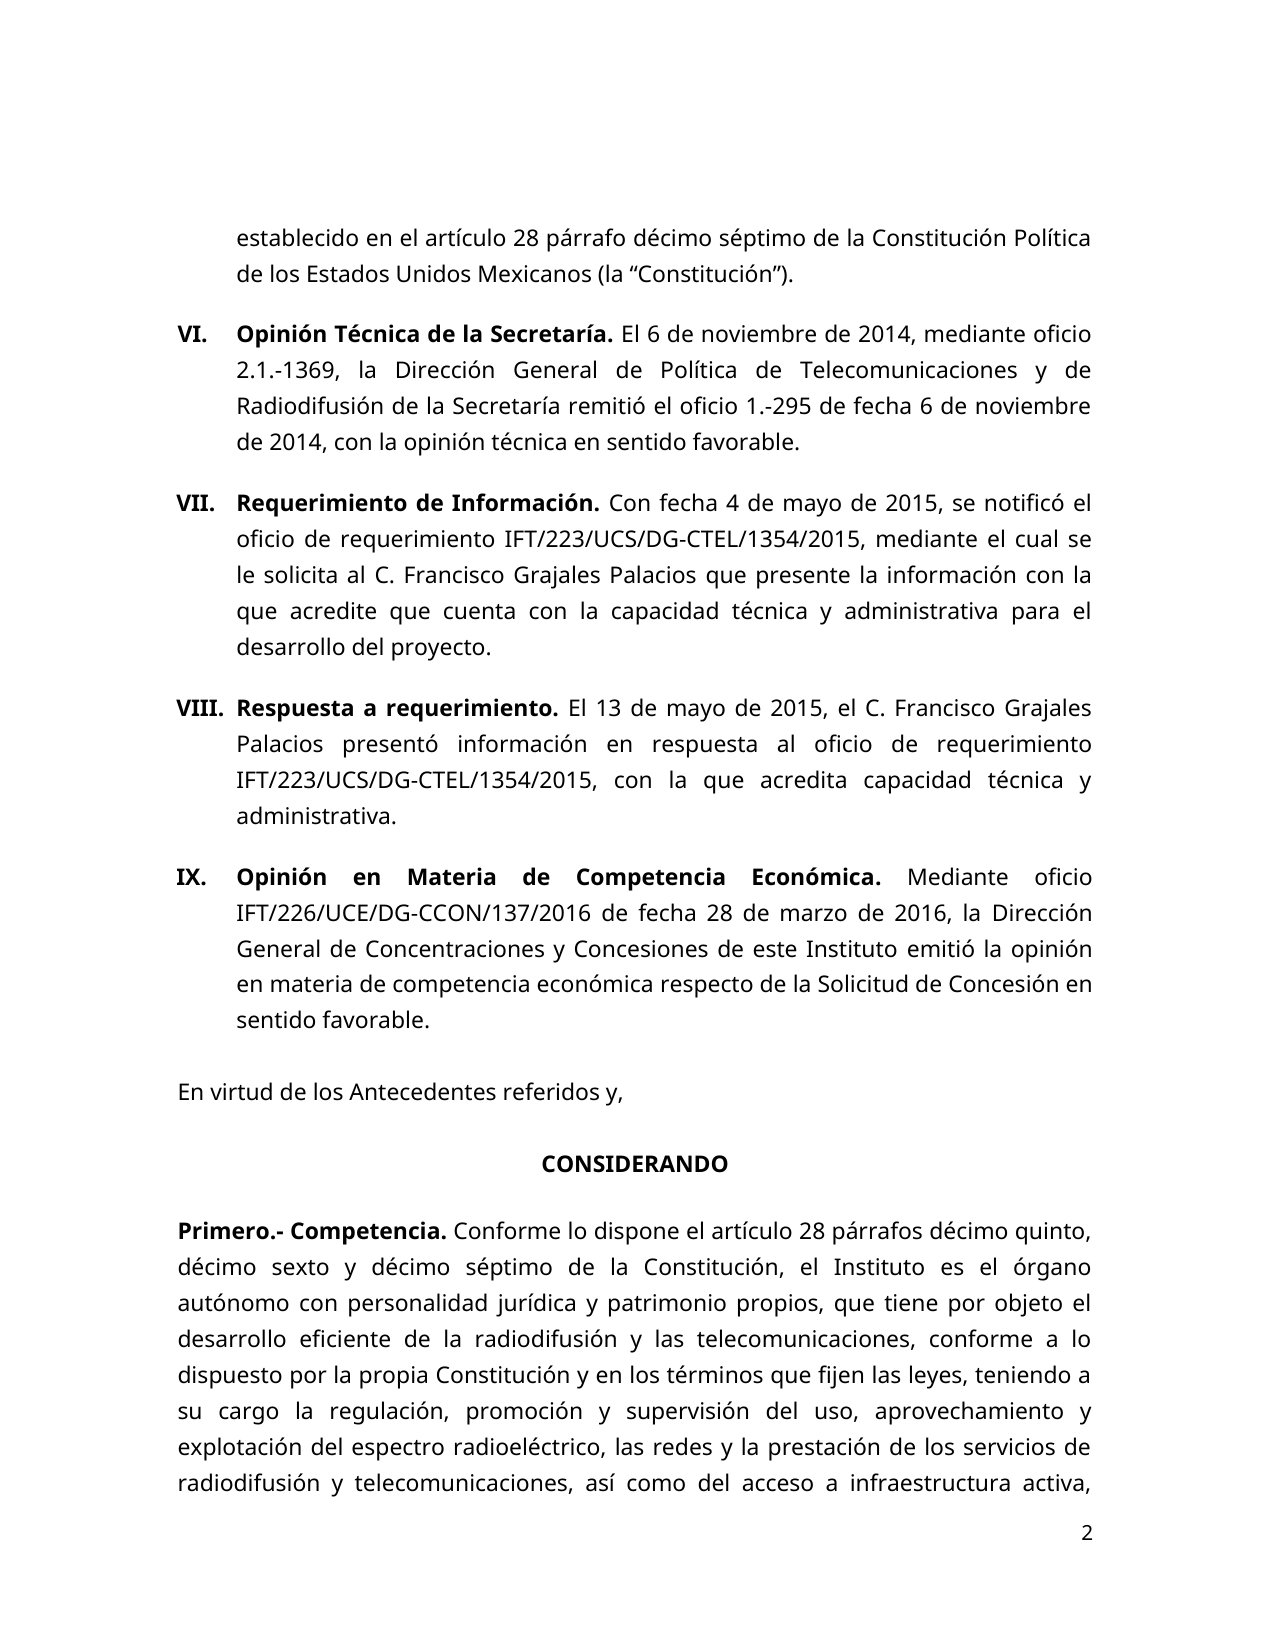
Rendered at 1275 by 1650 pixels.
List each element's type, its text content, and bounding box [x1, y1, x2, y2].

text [177, 1215, 1093, 1498]
text En virtud de los Antecedentes referidos y, [177, 1076, 1093, 1107]
list Opinión en Materia de Competencia Económica. Mediante oficio IFT/226/UCE/DG-CCON/137/2016 de fecha 28 de marzo de 2016, la Dirección General de Concentraciones y Concesiones de este Instituto emitió la opinión en materia de competencia económica respecto de la Solicitud de Concesión en sentido favorable. [176, 861, 1093, 1036]
subtitle CONSIDERANDO [177, 1148, 1093, 1179]
list Opinión Técnica de la Secretaría. El 6 de noviembre de 2014, mediante oficio 2.1.-1369, la Dirección General de Política de Telecomunicaciones y de Radiodifusión de la Secretaría remitió el oficio 1.-295 de fecha 6 de noviembre de 2014, con la opinión técnica en sentido favorable. [177, 318, 1093, 457]
list Requerimiento de Información. Con fecha 4 de mayo de 2015, se notificó el oficio de requerimiento IFT/223/UCS/DG-CTEL/1354/2015, mediante el cual se le solicita al C. Francisco Grajales Palacios que presente la información con la que acredite que cuenta con la capacidad técnica y administrativa para el desarrollo del proyecto. [176, 487, 1093, 662]
list Respuesta a requerimiento. El 13 de mayo de 2015, el C. Francisco Grajales Palacios presentó información en respuesta al oficio de requerimiento IFT/223/UCS/DG-CTEL/1354/2015, con la que acredita capacidad técnica y administrativa. [176, 692, 1093, 831]
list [177, 222, 1093, 289]
